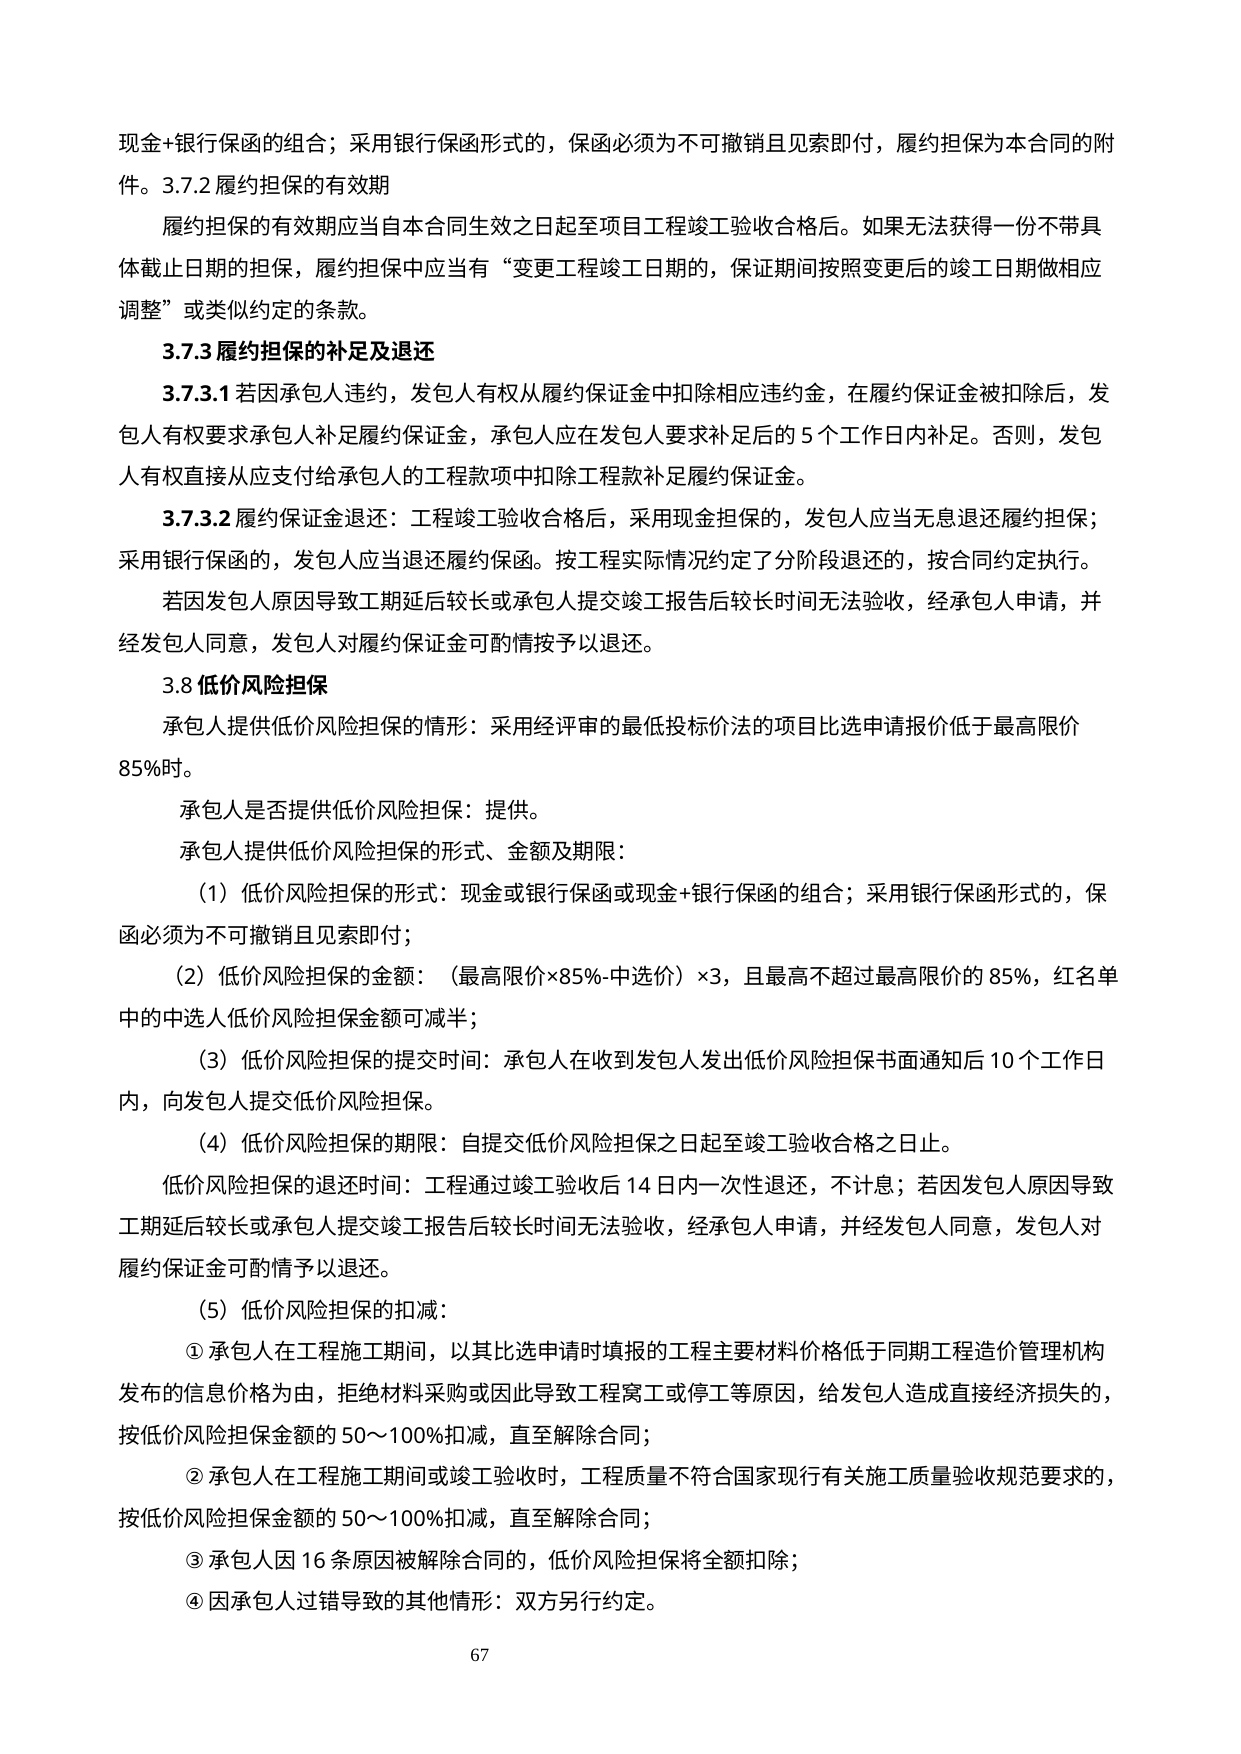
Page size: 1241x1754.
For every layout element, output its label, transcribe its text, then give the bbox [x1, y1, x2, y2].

text 3.7.3.1若因承包人违约，发包人有权从履约保证金中扣除相应违约金，在履约保证金被扣除后，发包人有权要求承包人补足履约保证金，承包人应在发包人要求补足后的5个工作日内补足。否则，发包人有权直接从应支付给承包人的工程款项中扣除工程款补足履约保证金。 [118, 368, 1122, 493]
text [118, 118, 1122, 201]
text ②承包人在工程施工期间或竣工验收时，工程质量不符合国家现行有关施工质量验收规范要求的，按低价风险担保金额的50～100%扣减，直至解除合同； [118, 1451, 1122, 1535]
text （3）低价风险担保的提交时间：承包人在收到发包人发出低价风险担保书面通知后10个工作日内，向发包人提交低价风险担保。 [118, 1035, 1122, 1118]
text （5）低价风险担保的扣减： [118, 1285, 1122, 1326]
text 若因发包人原因导致工期延后较长或承包人提交竣工报告后较长时间无法验收，经承包人申请，并经发包人同意，发包人对履约保证金可酌情按予以退还。 [118, 576, 1122, 660]
text ④因承包人过错导致的其他情形：双方另行约定。 [118, 1576, 1122, 1618]
text 3.7.3履约担保的补足及退还 [118, 326, 1122, 368]
text 3.7.3.2履约保证金退还：工程竣工验收合格后，采用现金担保的，发包人应当无息退还履约担保；采用银行保函的，发包人应当退还履约保函。按工程实际情况约定了分阶段退还的，按合同约定执行。 [118, 493, 1122, 576]
text （2）低价风险担保的金额：（最高限价×85%-中选价）×3，且最高不超过最高限价的85%，红名单中的中选人低价风险担保金额可减半； [118, 951, 1122, 1035]
text 承包人是否提供低价风险担保：提供。 [118, 785, 1122, 826]
text 承包人提供低价风险担保的情形：采用经评审的最低投标价法的项目比选申请报价低于最高限价85%时。 [118, 701, 1122, 785]
text （4）低价风险担保的期限：自提交低价风险担保之日起至竣工验收合格之日止。 [118, 1118, 1122, 1160]
text ③承包人因16条原因被解除合同的，低价风险担保将全额扣除； [118, 1535, 1122, 1576]
text 履约担保的有效期应当自本合同生效之日起至项目工程竣工验收合格后。如果无法获得一份不带具体截止日期的担保，履约担保中应当有“变更工程竣工日期的，保证期间按照变更后的竣工日期做相应调整”或类似约定的条款。 [118, 201, 1122, 326]
text （1）低价风险担保的形式：现金或银行保函或现金+银行保函的组合；采用银行保函形式的，保函必须为不可撤销且见索即付； [118, 868, 1122, 951]
text 低价风险担保的退还时间：工程通过竣工验收后14日内一次性退还，不计息；若因发包人原因导致工期延后较长或承包人提交竣工报告后较长时间无法验收，经承包人申请，并经发包人同意，发包人对履约保证金可酌情予以退还。 [118, 1160, 1122, 1285]
text 承包人提供低价风险担保的形式、金额及期限： [118, 826, 1122, 868]
text ①承包人在工程施工期间，以其比选申请时填报的工程主要材料价格低于同期工程造价管理机构发布的信息价格为由，拒绝材料采购或因此导致工程窝工或停工等原因，给发包人造成直接经济损失的，按低价风险担保金额的50～100%扣减，直至解除合同； [118, 1326, 1122, 1451]
text 3.8低价风险担保 [118, 660, 1122, 701]
